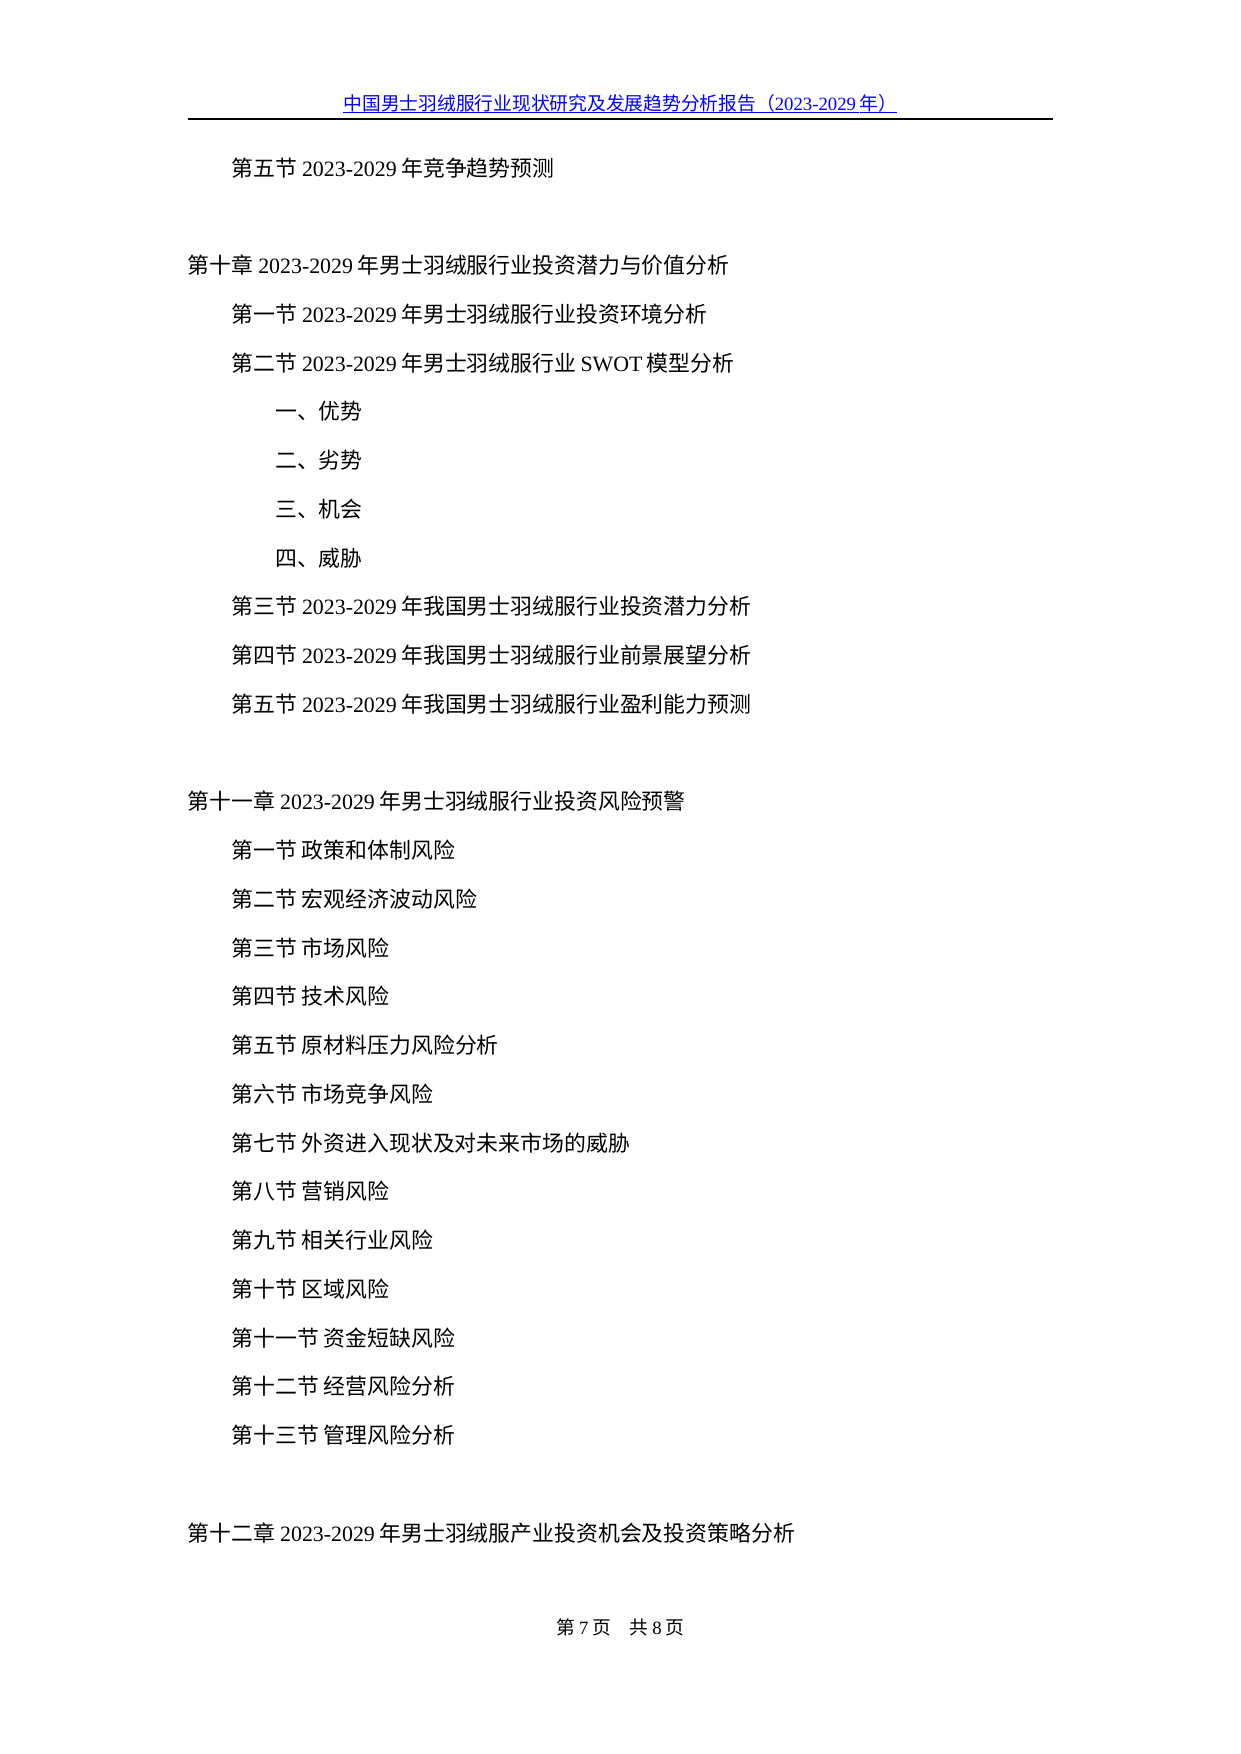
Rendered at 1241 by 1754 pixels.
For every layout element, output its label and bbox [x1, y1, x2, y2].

text [187, 150, 1053, 1548]
